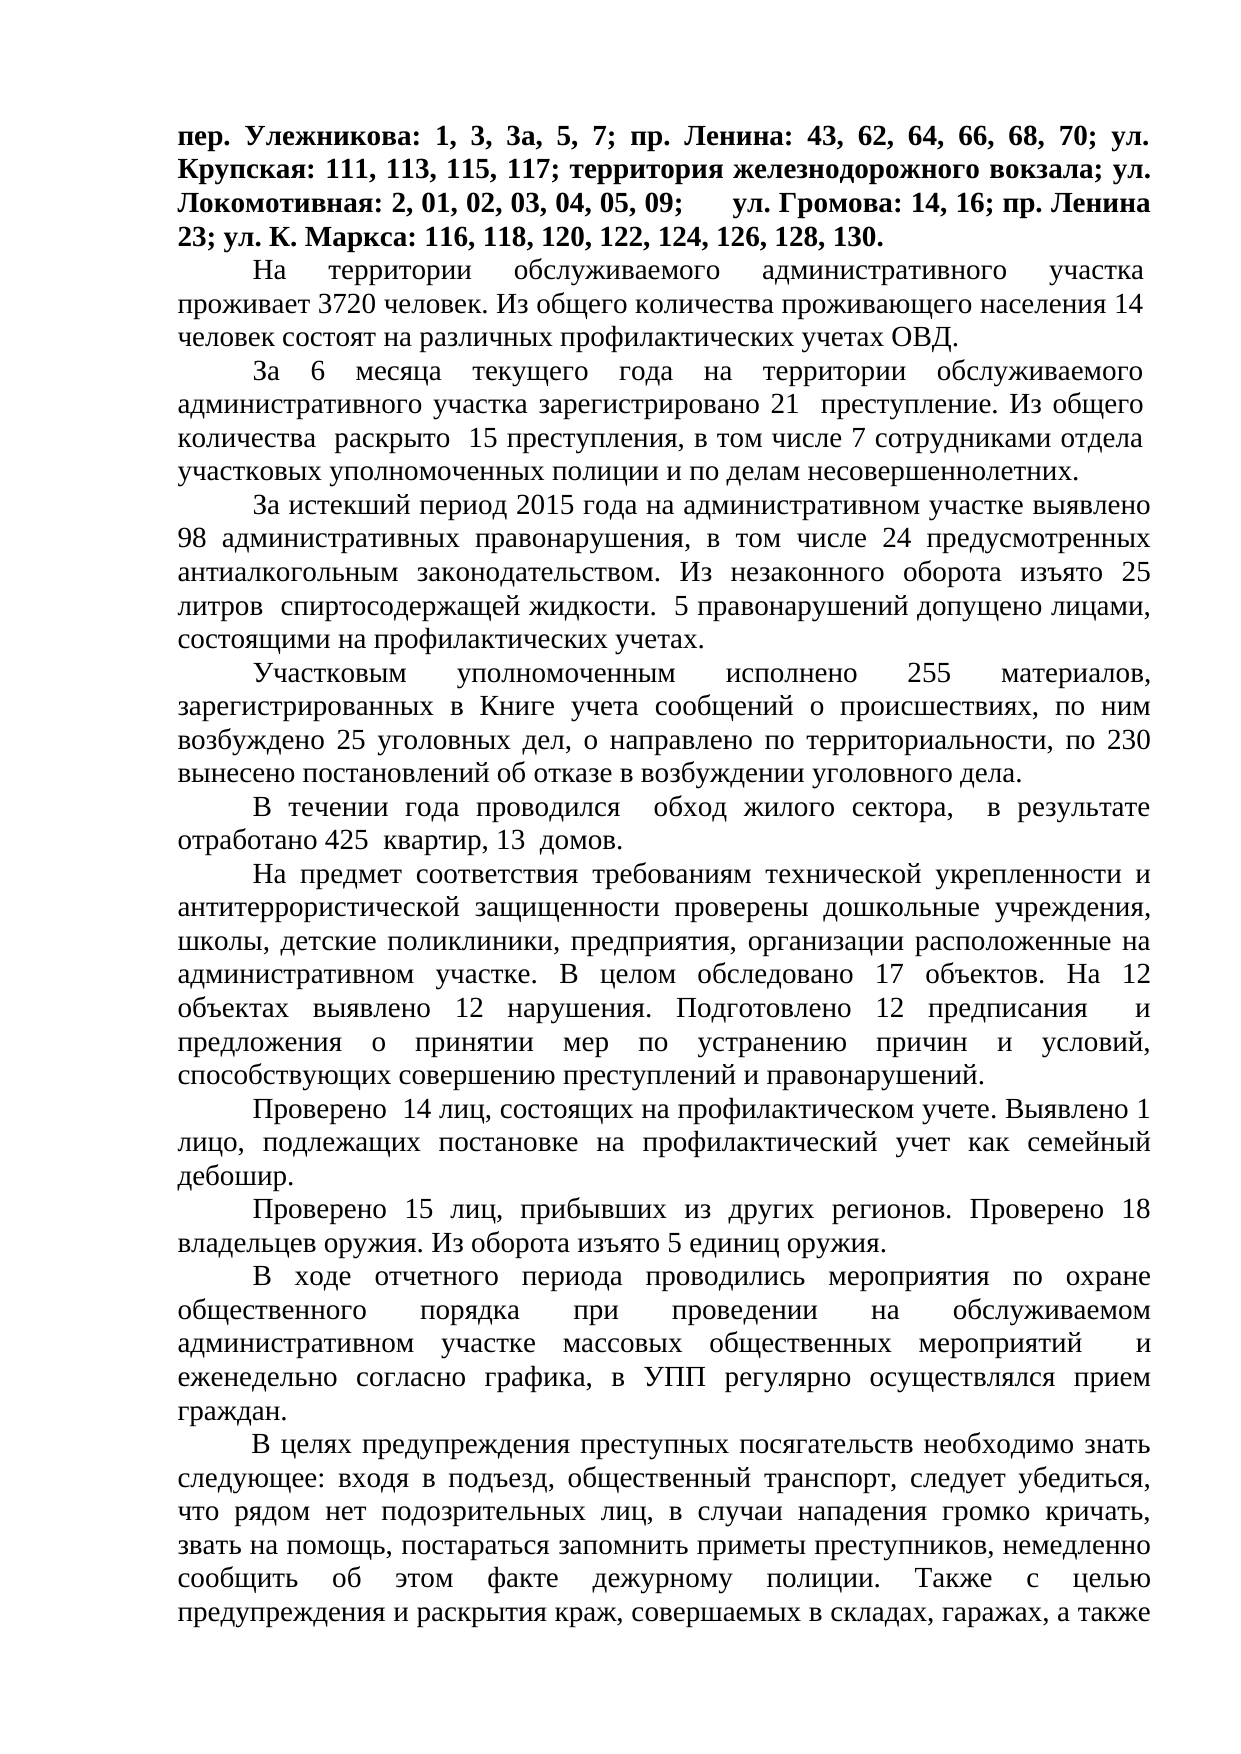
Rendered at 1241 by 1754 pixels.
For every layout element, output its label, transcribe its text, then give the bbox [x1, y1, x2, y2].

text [177, 118, 1152, 252]
text Участковым уполномоченным исполнено 255 материалов, зарегистрированных в Книге учета сообщений о происшествиях, по ним возбуждено 25 уголовных дел, о направлено по территориальности, по 230 вынесено постановлений об отказе в возбуждении уголовного дела. [177, 655, 1152, 789]
text За 6 месяца текущего года на территории обслуживаемого административного участка зарегистрировано 21 преступление. Из общего количества раскрыто 15 преступления, в том числе 7 сотрудниками отдела участковых уполномоченных полиции и по делам несовершеннолетних. [177, 353, 1144, 487]
text Проверено 15 лиц, прибывших из других регионов. Проверено 18 владельцев оружия. Из оборота изъято 5 единиц оружия. [177, 1191, 1152, 1258]
text На предмет соответствия требованиям технической укрепленности и антитеррористической защищенности проверены дошкольные учреждения, школы, детские поликлиники, предприятия, организации расположенные на административном участке. В целом обследовано 17 объектов. На 12 объектах выявлено 12 нарушения. Подготовлено 12 предписания и предложения о принятии мер по устранению причин и условий, способствующих совершению преступлений и правонарушений. [177, 856, 1152, 1091]
text За истекший период 2015 года на административном участке выявлено 98 административных правонарушения, в том числе 24 предусмотренных антиалкогольным законодательством. Из незаконного оборота изъято спиртосодержащей жидкости. 5 правонарушений допущено лицами, состоящими на профилактических учетах. [177, 487, 1152, 655]
text В течении года проводился обход жилого сектора, в результате отработано 425 квартир, 13 домов. [177, 789, 1152, 856]
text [177, 1426, 1152, 1627]
text В ходе отчетного периода проводились мероприятия по охране общественного порядка при проведении на обслуживаемом административном участке массовых общественных мероприятий и еженедельно согласно графика, в УПП регулярно осуществлялся прием граждан. [177, 1258, 1152, 1426]
text На территории обслуживаемого административного участка проживает 3720 человек. Из общего количества проживающего населения 14 человек состоят на различных профилактических учетах ОВД. [177, 252, 1144, 353]
text Проверено 14 лиц, состоящих на профилактическом учете. Выявлено 1 лицо, подлежащих постановке на профилактический учет как семейный дебошир. [177, 1091, 1152, 1191]
